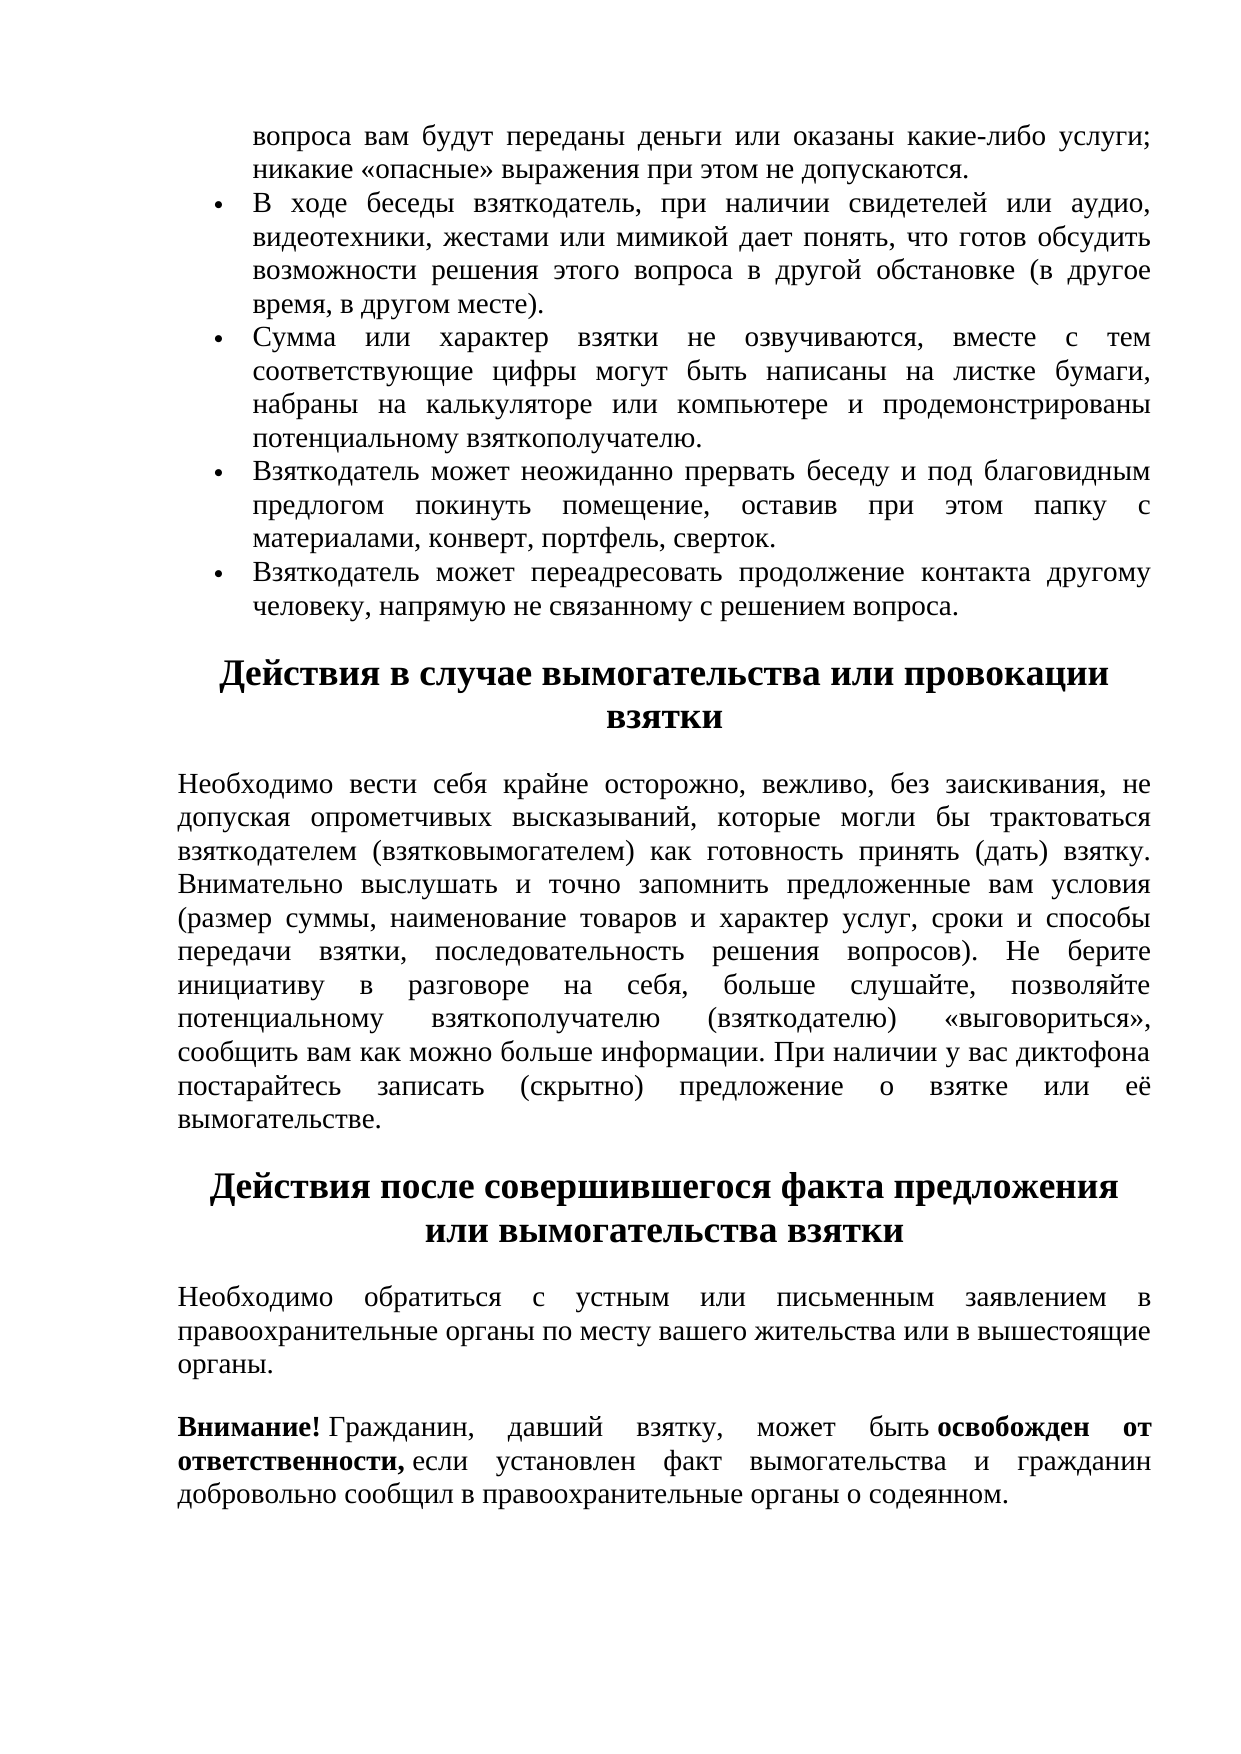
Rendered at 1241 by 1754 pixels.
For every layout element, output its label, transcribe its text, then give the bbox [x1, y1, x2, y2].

list Взяткодатель может переадресовать продолжение контакта другому человеку, напрямую не связанному с решением вопроса. [215, 554, 1152, 621]
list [215, 118, 1152, 185]
text Необходимо обратиться с устным или письменным заявлением в правоохранительные органы по месту вашего жительства или в вышестоящие органы. [177, 1279, 1152, 1380]
text Внимание! Гражданин, давший взятку, может быть освобожден от ответственности, если установлен факт вымогательства и гражданин добровольно сообщил в правоохранительные органы о содеянном. [177, 1409, 1152, 1510]
subtitle Действия в случае вымогательства или провокации взятки [177, 650, 1152, 737]
list Взяткодатель может неожиданно прервать беседу и под благовидным предлогом покинуть помещение, оставив при этом папку с материалами, конверт, портфель, сверток. [215, 453, 1152, 554]
list Сумма или характер взятки не озвучиваются, вместе с тем соответствующие цифры могут быть написаны на листке бумаги, набраны на калькуляторе или компьютере и продемонстрированы потенциальному взяткополучателю. [215, 319, 1152, 453]
subtitle Действия после совершившегося факта предложения или вымогательства взятки [177, 1164, 1152, 1250]
text Необходимо вести себя крайне осторожно, вежливо, без заискивания, не допуская опрометчивых высказываний, которые могли бы трактоваться взяткодателем (взятковымогателем) как готовность принять (дать) взятку. Внимательно выслушать и точно запомнить предложенные вам условия (размер суммы, наименование товаров и характер услуг, сроки и способы передачи взятки, последовательность решения вопросов). Не берите инициативу в разговоре на себя, больше слушайте, позволяйте потенциальному взяткополучателю (взяткодателю) «выговориться», сообщить вам как можно больше информации. При наличии у вас диктофона постарайтесь записать (скрытно) предложение о взятке или её вымогательстве. [177, 766, 1152, 1135]
list В ходе беседы взяткодатель, при наличии свидетелей или аудио, видеотехники, жестами или мимикой дает понять, что готов обсудить возможности решения этого вопроса в другой обстановке (в другое время, в другом месте). [215, 185, 1152, 319]
